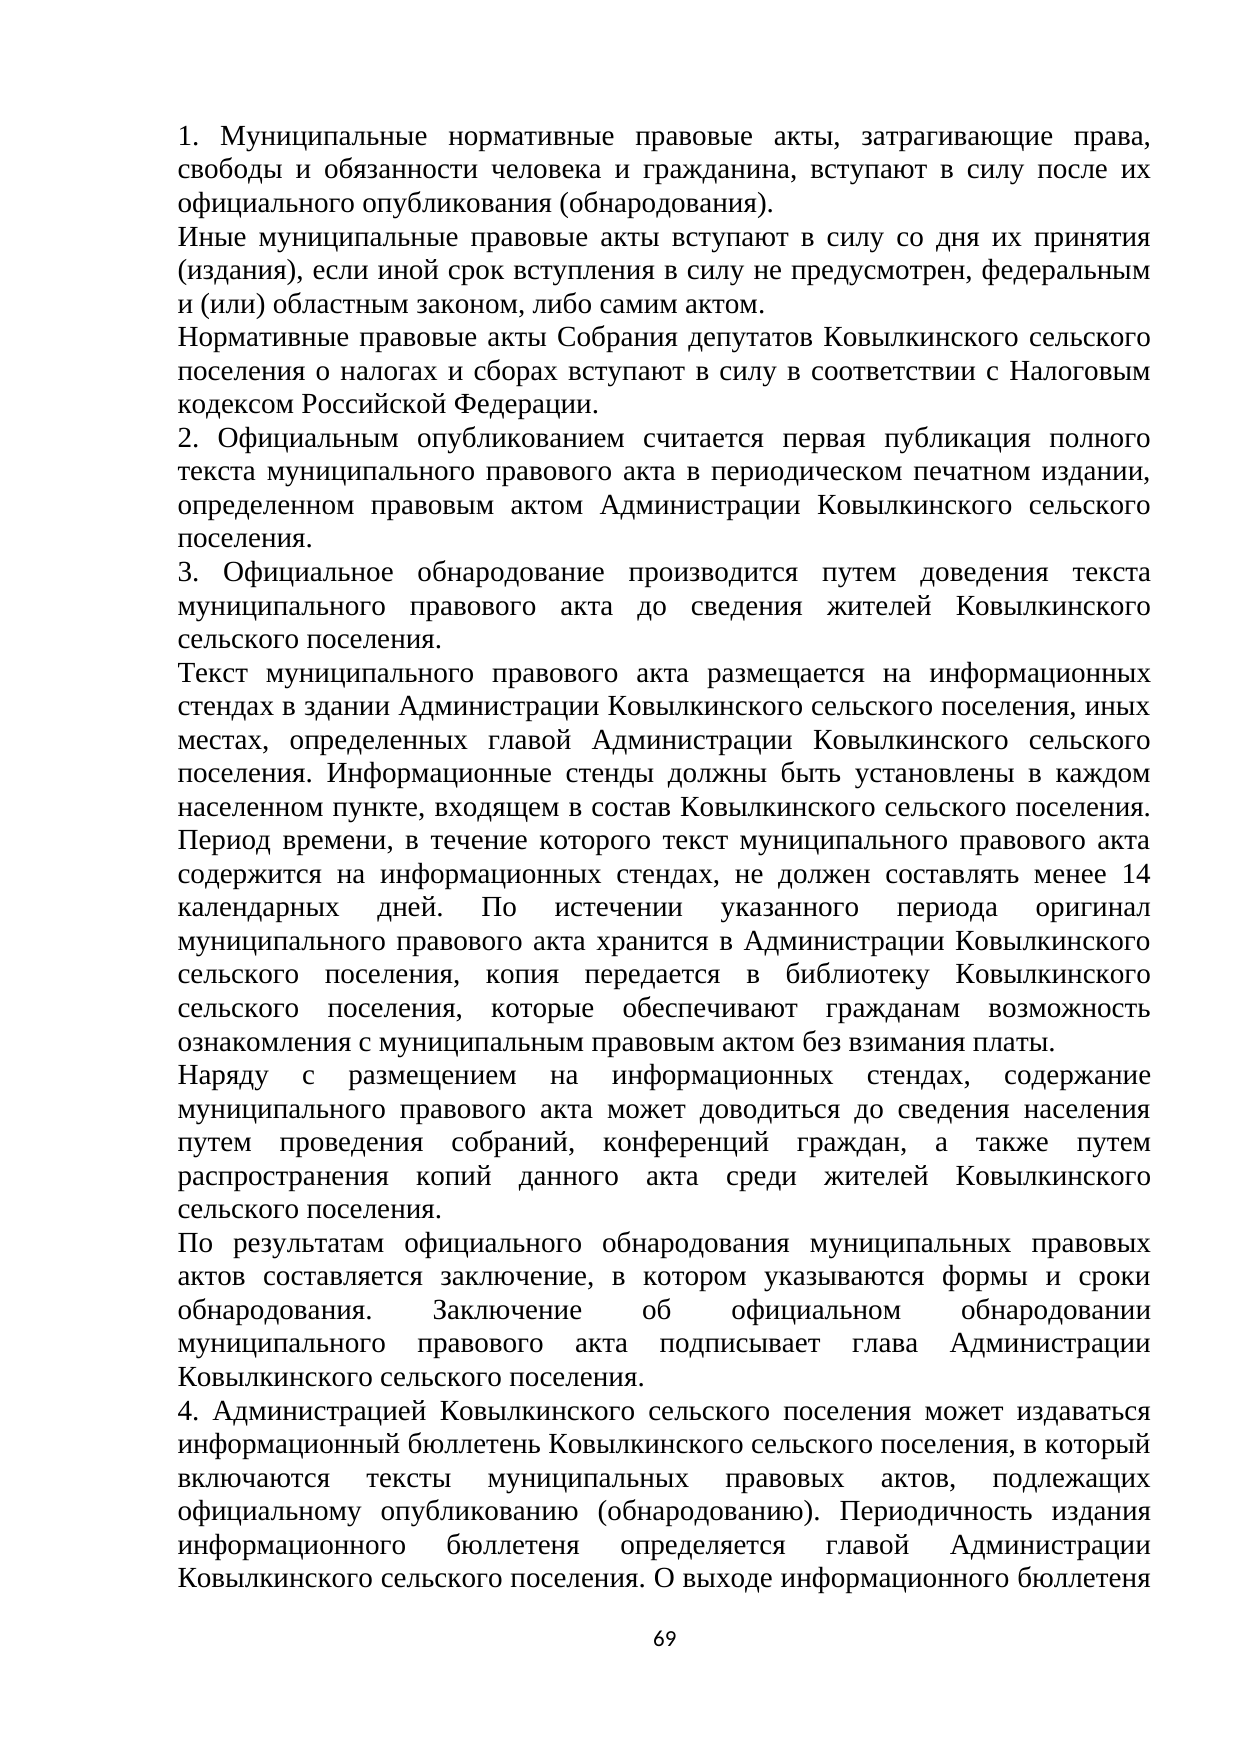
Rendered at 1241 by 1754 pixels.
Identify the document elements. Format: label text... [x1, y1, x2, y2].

text Текст муниципального правового акта размещается на информационных стендах в здании Администрации Ковылкинского сельского поселения, иных местах, определенных главой Администрации Ковылкинского сельского поселения. Информационные стенды должны быть установлены в каждом населенном пункте, входящем в состав Ковылкинского сельского поселения. Период времени, в течение которого текст муниципального правового акта содержится на информационных стендах, не должен составлять менее 14 календарных дней. По истечении указанного периода оригинал муниципального правового акта хранится в Администрации Ковылкинского сельского поселения, копия передается в библиотеку Ковылкинского сельского поселения, которые обеспечивают гражданам возможность ознакомления с муниципальным правовым актом без взимания платы. [177, 655, 1152, 1057]
text Наряду с размещением на информационных стендах, содержание муниципального правового акта может доводиться до сведения населения путем проведения собраний, конференций граждан, а также путем распространения копий данного акта среди жителей Ковылкинского сельского поселения. [177, 1057, 1152, 1225]
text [177, 1393, 1152, 1594]
text 2. Официальным опубликованием считается первая публикация полного текста муниципального правового акта в периодическом печатном издании, определенном правовым актом Администрации Ковылкинского сельского поселения. [177, 420, 1152, 554]
text По результатам официального обнародования муниципальных правовых актов составляется заключение, в котором указываются формы и сроки обнародования. Заключение об официальном обнародовании муниципального правового акта подписывает глава Администрации Ковылкинского сельского поселения. [177, 1225, 1152, 1393]
text Иные муниципальные правовые акты вступают в силу со дня их принятия (издания), если иной срок вступления в силу не предусмотрен, федеральным и (или) областным законом, либо самим актом. [177, 219, 1152, 319]
text Нормативные правовые акты Собрания депутатов Ковылкинского сельского поселения о налогах и сборах вступают в силу в соответствии с Налоговым кодексом Российской Федерации. [177, 319, 1152, 420]
text 1. Муниципальные нормативные правовые акты, затрагивающие права, свободы и обязанности человека и гражданина, вступают в силу после их официального опубликования (обнародования). [177, 118, 1152, 219]
text 3. Официальное обнародование производится путем доведения текста муниципального правового акта до сведения жителей Ковылкинского сельского поселения. [177, 554, 1152, 655]
